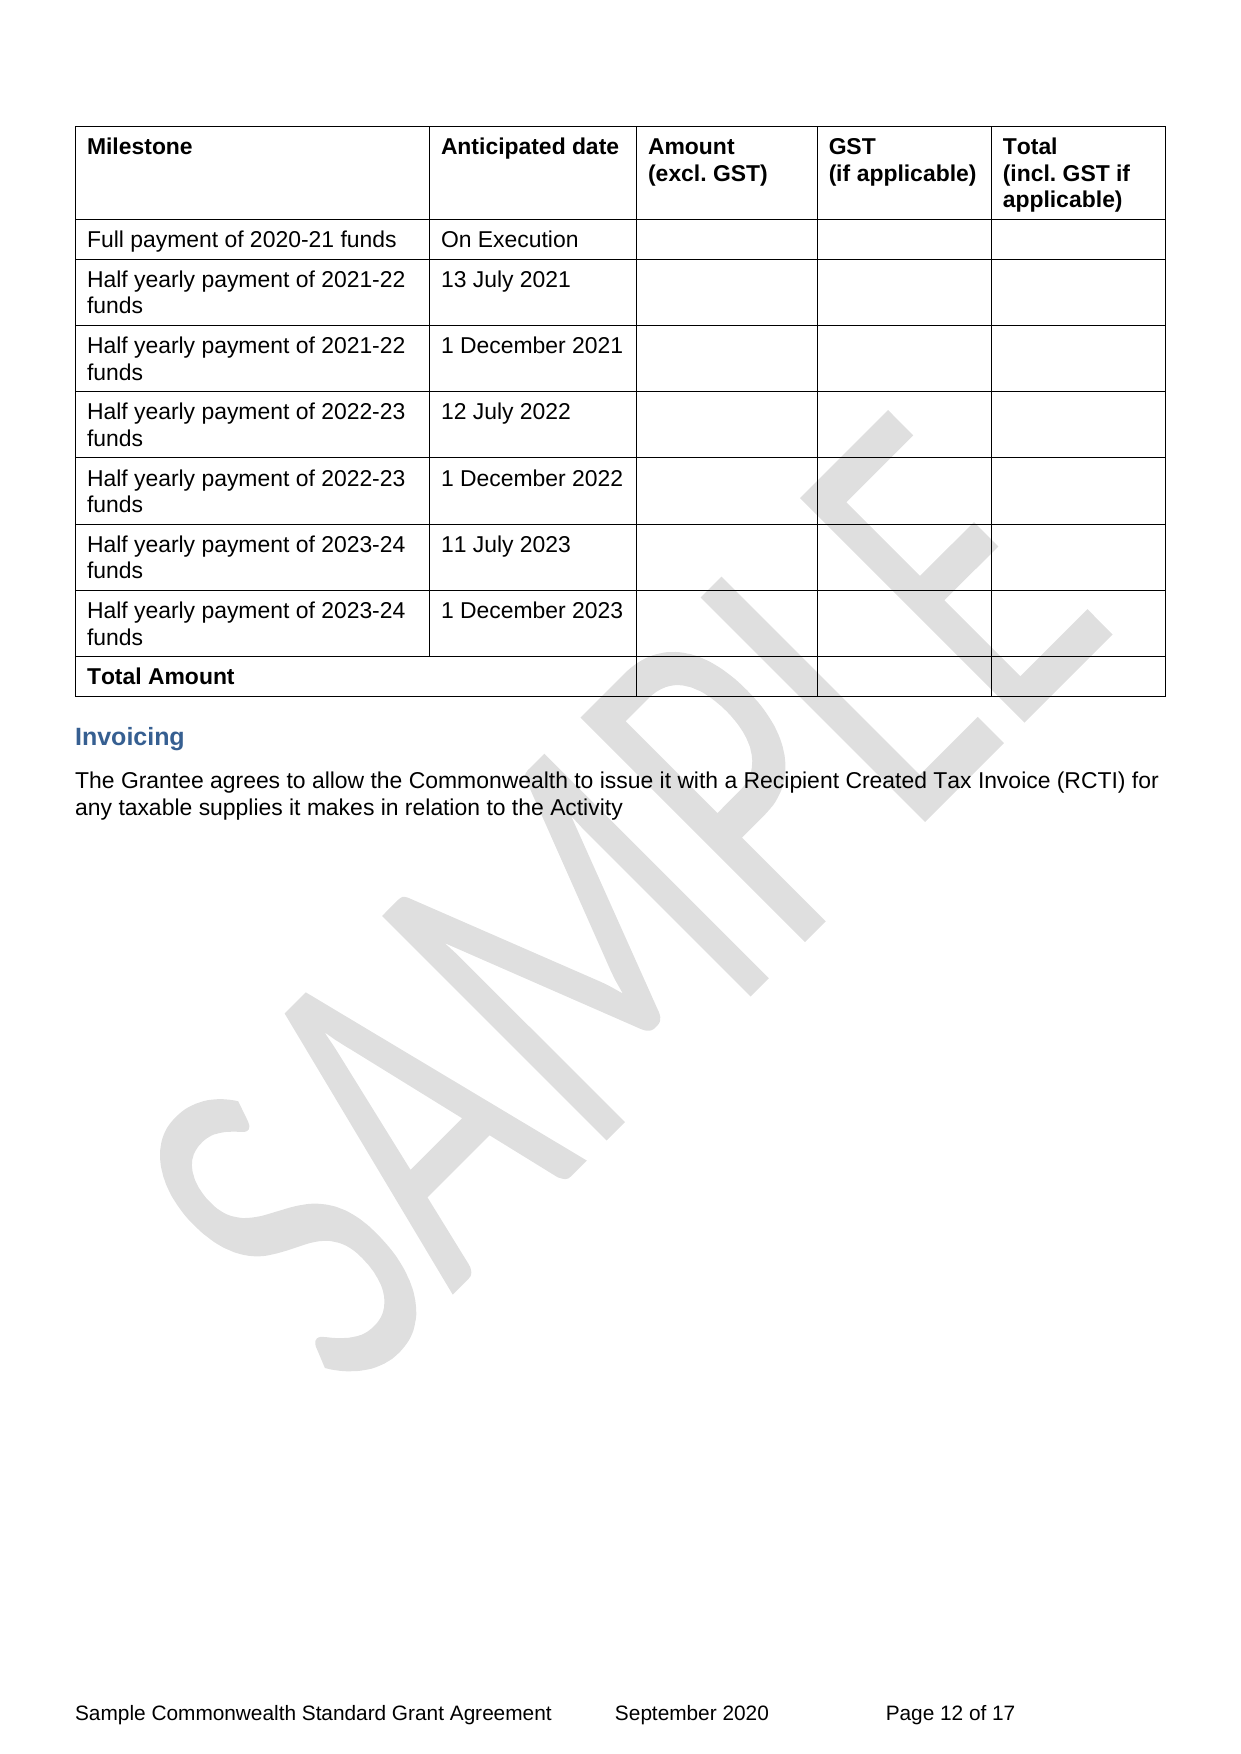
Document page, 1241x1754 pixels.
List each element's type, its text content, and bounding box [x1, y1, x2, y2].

table_cell [992, 458, 1165, 523]
table_cell [818, 220, 991, 258]
table_cell Half yearly payment of 2022-23 funds [76, 392, 429, 457]
table_cell [992, 657, 1165, 696]
table_cell Half yearly payment of 2021-22 funds [76, 260, 429, 325]
table_cell 12 July 2022 [430, 392, 636, 457]
table_cell [637, 220, 817, 258]
table_cell [992, 392, 1165, 457]
table_cell [818, 657, 991, 696]
table_cell 1 December 2022 [430, 458, 636, 523]
table_header Amount (excl. GST) [637, 127, 817, 219]
table_cell [992, 591, 1165, 656]
table_cell Total Amount [76, 657, 636, 696]
table_cell 13 July 2021 [430, 260, 636, 325]
table_cell Half yearly payment of 2022-23 funds [76, 458, 429, 523]
table_cell [818, 525, 991, 590]
table_cell [818, 392, 991, 457]
table_cell [637, 326, 817, 391]
table_cell On Execution [430, 220, 636, 258]
table_cell [637, 260, 817, 325]
table_cell Half yearly payment of 2021-22 funds [76, 326, 429, 391]
table_cell [992, 326, 1165, 391]
table_cell Half yearly payment of 2023-24 funds [76, 525, 429, 590]
table_cell [818, 326, 991, 391]
table_cell [818, 458, 991, 523]
table_header GST (if applicable) [818, 127, 991, 219]
table_cell Full payment of 2020-21 funds [76, 220, 429, 258]
table_cell 1 December 2021 [430, 326, 636, 391]
text The Grantee agrees to allow the Commonwealth to issue it with a Recipient Created Tax Invoice (RCTI) for any taxable supplies it makes in relation to the Activity [75, 767, 1165, 820]
table_cell [637, 458, 817, 523]
table_header Milestone [76, 127, 429, 219]
table_cell [818, 260, 991, 325]
table_cell [637, 591, 817, 656]
table_cell [992, 260, 1165, 325]
subtitle Invoicing [75, 722, 1165, 751]
table_cell 11 July 2023 [430, 525, 636, 590]
table_cell [992, 525, 1165, 590]
table_cell [992, 220, 1165, 258]
table_header Anticipated date [430, 127, 636, 219]
table_cell [818, 591, 991, 656]
table_cell [637, 657, 817, 696]
table_header Total (incl. GST if applicable) [992, 127, 1165, 219]
table_cell [637, 525, 817, 590]
table_cell [637, 392, 817, 457]
table_cell Half yearly payment of 2023-24 funds [76, 591, 429, 656]
table_cell 1 December 2023 [430, 591, 636, 656]
